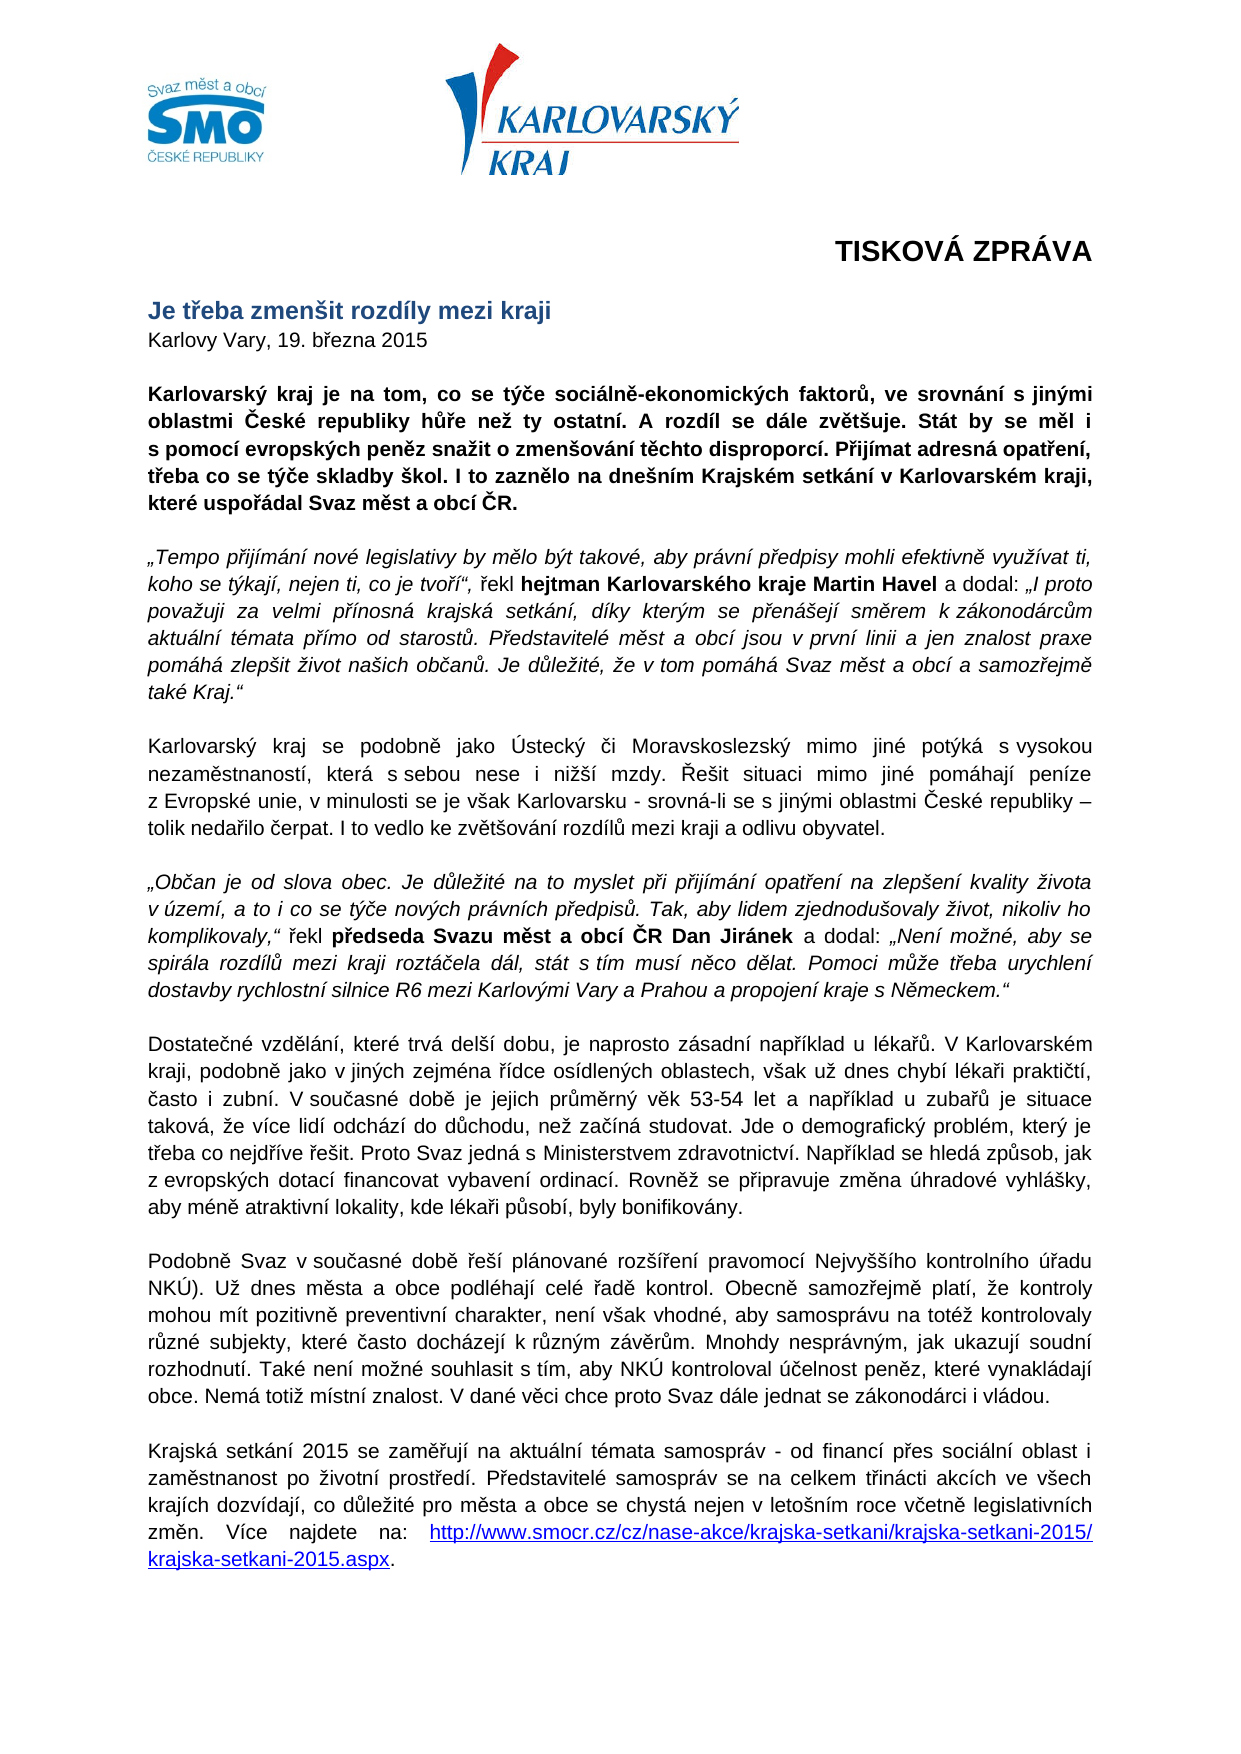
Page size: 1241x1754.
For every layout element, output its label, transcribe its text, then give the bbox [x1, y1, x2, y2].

text Karlovy Vary, 19. března 2015 [148, 325, 1093, 352]
text „Občan je od slova obec. Je důležité na to myslet při přijímání opatření na zlepšení kvality života v území, a to i co se týče nových právních předpisů. Tak, aby lidem zjednodušovaly život, nikoliv ho komplikovaly,“ řekl předseda Svazu měst a obcí ČR Dan Jiránek a dodal: „Není možné, aby se spirála rozdílů mezi kraji roztáčela dál, stát s tím musí něco dělat. Pomoci může třeba urychlení dostavby rychlostní silnice R6 mezi Karlovými Vary a Prahou a propojení kraje s Německem.“ [148, 867, 1093, 1002]
text TISKOVÁ ZPRÁVA [148, 234, 1093, 267]
text „Tempo přijímání nové legislativy by mělo být takové, aby právní předpisy mohli efektivně využívat ti, koho se týkají, nejen ti, co je tvoří“, řekl hejtman Karlovarského kraje Martin Havel a dodal: „I proto považuji za velmi přínosná krajská setkání, díky kterým se přenášejí směrem k zákonodárcům aktuální témata přímo od starostů. Představitelé měst a obcí jsou v první linii a jen znalost praxe pomáhá zlepšit život našich občanů. Je důležité, že v tom pomáhá Svaz měst a obcí a samozřejmě také Kraj.“ [148, 542, 1093, 704]
picture [142, 73, 272, 164]
text Je třeba zmenšit rozdíly mezi kraji [148, 296, 1093, 325]
picture [445, 43, 739, 175]
text Karlovarský kraj je na tom, co se týče sociálně-ekonomických faktorů, ve srovnání s jinými oblastmi České republiky hůře než ty ostatní. A rozdíl se dále zvětšuje. Stát by se měl i s pomocí evropských peněz snažit o zmenšování těchto disproporcí. Přijímat adresná opatření, třeba co se týče skladby škol. I to zaznělo na dnešním Krajském setkání v Karlovarském kraji, které uspořádal Svaz měst a obcí ČR. [148, 379, 1093, 514]
text Dostatečné vzdělání, které trvá delší dobu, je naprosto zásadní například u lékařů. V Karlovarském kraji, podobně jako v jiných zejména řídce osídlených oblastech, však už dnes chybí lékaři praktičtí, často i zubní. V současné době je jejich průměrný věk 53-54 let a například u zubařů je situace taková, že více lidí odchází do důchodu, než začíná studovat. Jde o demografický problém, který je třeba co nejdříve řešit. Proto Svaz jedná s Ministerstvem zdravotnictví. Například se hledá způsob, jak z evropských dotací financovat vybavení ordinací. Rovněž se připravuje změna úhradové vyhlášky, aby méně atraktivní lokality, kde lékaři působí, byly bonifikovány. [148, 1029, 1093, 1219]
text Karlovarský kraj se podobně jako Ústecký či Moravskoslezský mimo jiné potýká s vysokou nezaměstnaností, která s sebou nese i nižší mzdy. Řešit situaci mimo jiné pomáhají peníze z Evropské unie, v minulosti se je však Karlovarsku - srovná-li se s jinými oblastmi České republiky – tolik nedařilo čerpat. I to vedlo ke zvětšování rozdílů mezi kraji a odlivu obyvatel. [148, 731, 1093, 839]
text Krajská setkání 2015 se zaměřují na aktuální témata samospráv - od financí přes sociální oblast i zaměstnanost po životní prostředí. Představitelé samospráv se na celkem třinácti akcích ve všech krajích dozvídají, co důležité pro města a obce se chystá nejen v letošním roce včetně legislativních změn. Více najdete na: http://www.smocr.cz/cz/nase-akce/krajska-setkani/krajska-setkani-2015/krajska-setkani-2015.aspx. [148, 1435, 1093, 1571]
text Podobně Svaz v současné době řeší plánované rozšíření pravomocí Nejvyššího kontrolního úřadu NKÚ). Už dnes města a obce podléhají celé řadě kontrol. Obecně samozřejmě platí, že kontroly mohou mít pozitivně preventivní charakter, není však vhodné, aby samosprávu na totéž kontrolovaly různé subjekty, které často docházejí k různým závěrům. Mnohdy nesprávným, jak ukazují soudní rozhodnutí. Také není možné souhlasit s tím, aby NKÚ kontroloval účelnost peněz, které vynakládají obce. Nemá totiž místní znalost. V dané věci chce proto Svaz dále jednat se zákonodárci i vládou. [148, 1246, 1093, 1408]
